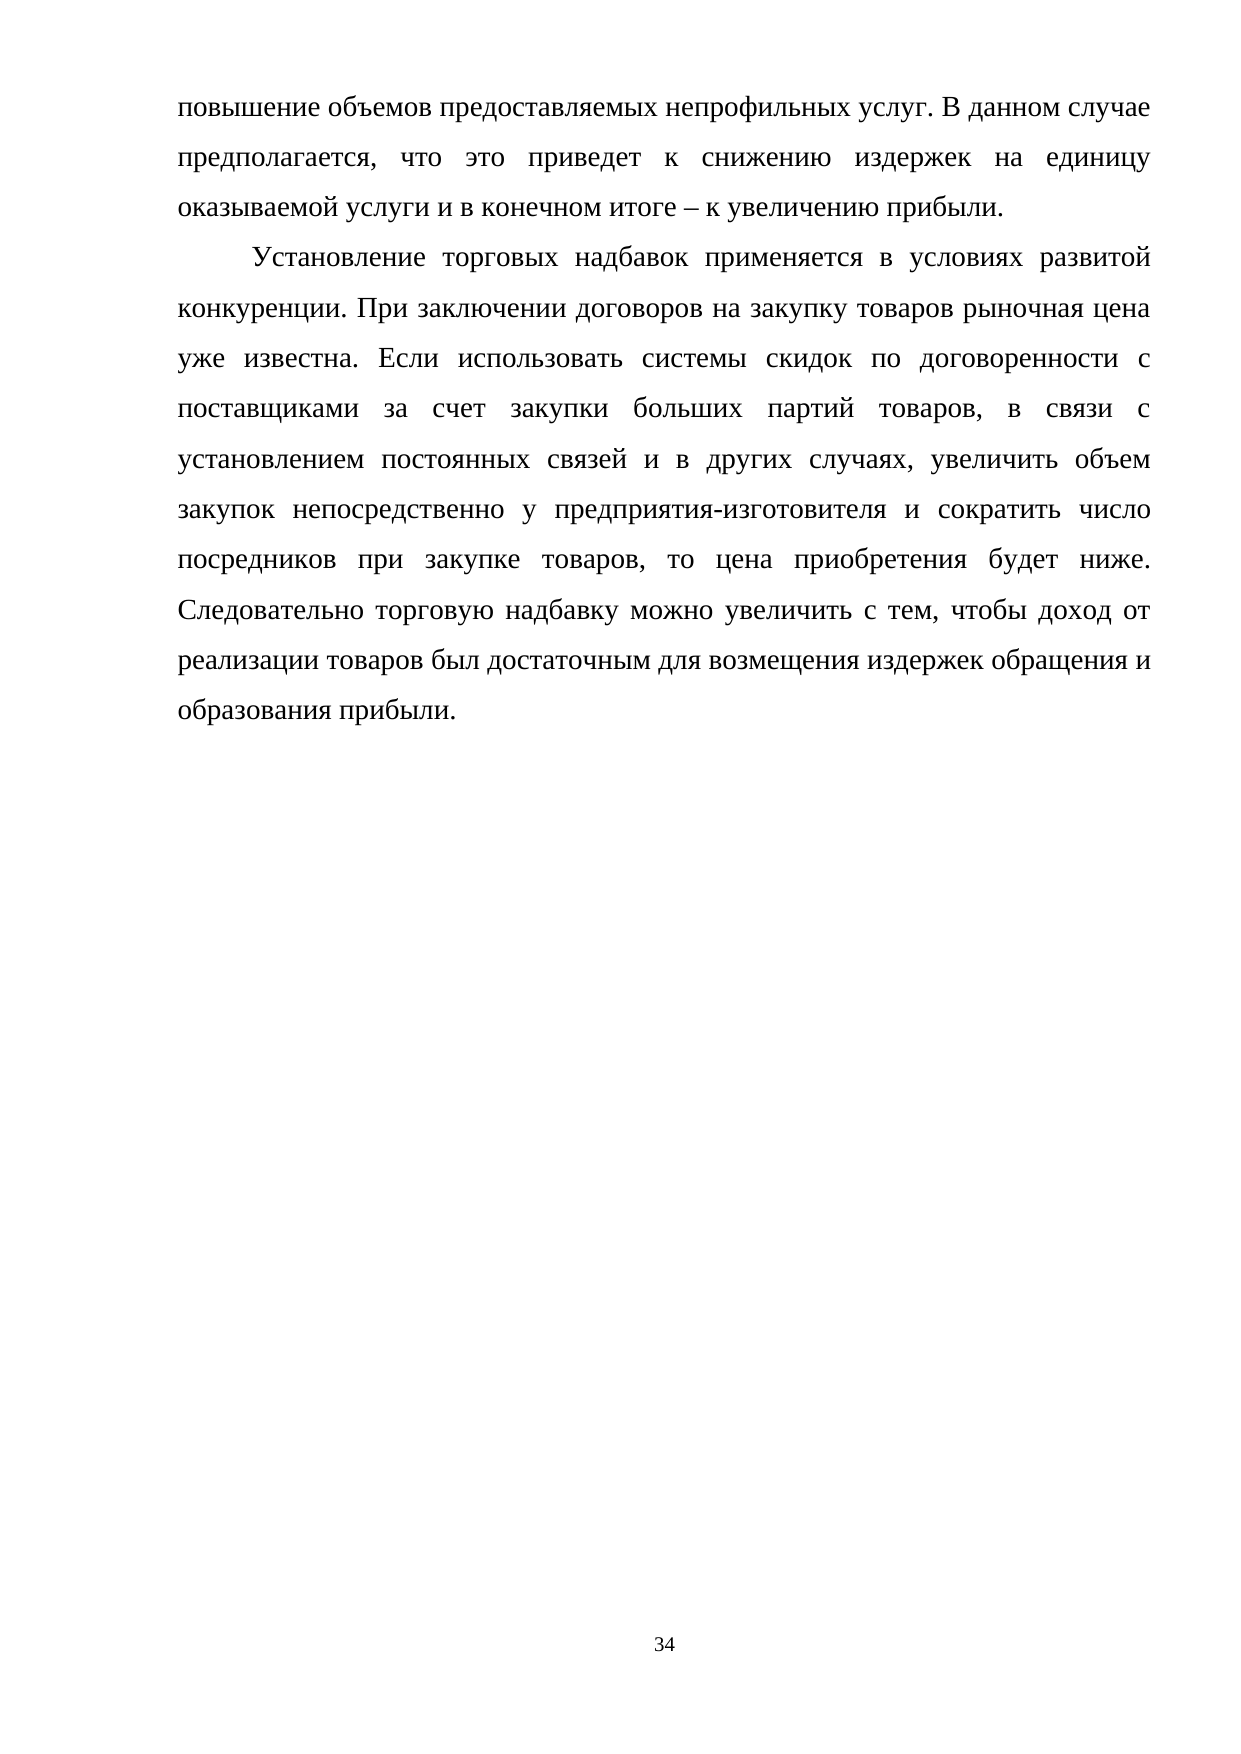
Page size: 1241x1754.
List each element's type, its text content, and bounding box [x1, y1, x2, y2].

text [177, 89, 1152, 223]
text Установление торговых надбавок применяется в условиях развитой конкуренции. При заключении договоров на закупку товаров рыночная цена уже известна. Если использовать системы скидок по договоренности с поставщиками за счет закупки больших партий товаров, в связи с установлением постоянных связей и в других случаях, увеличить объем закупок непосредственно у предприятия-изготовителя и сократить число посредников при закупке товаров, то цена приобретения будет ниже. Следовательно торговую надбавку можно увеличить с тем, чтобы доход от реализации товаров был достаточным для возмещения издержек обращения и образования прибыли. [177, 239, 1152, 726]
